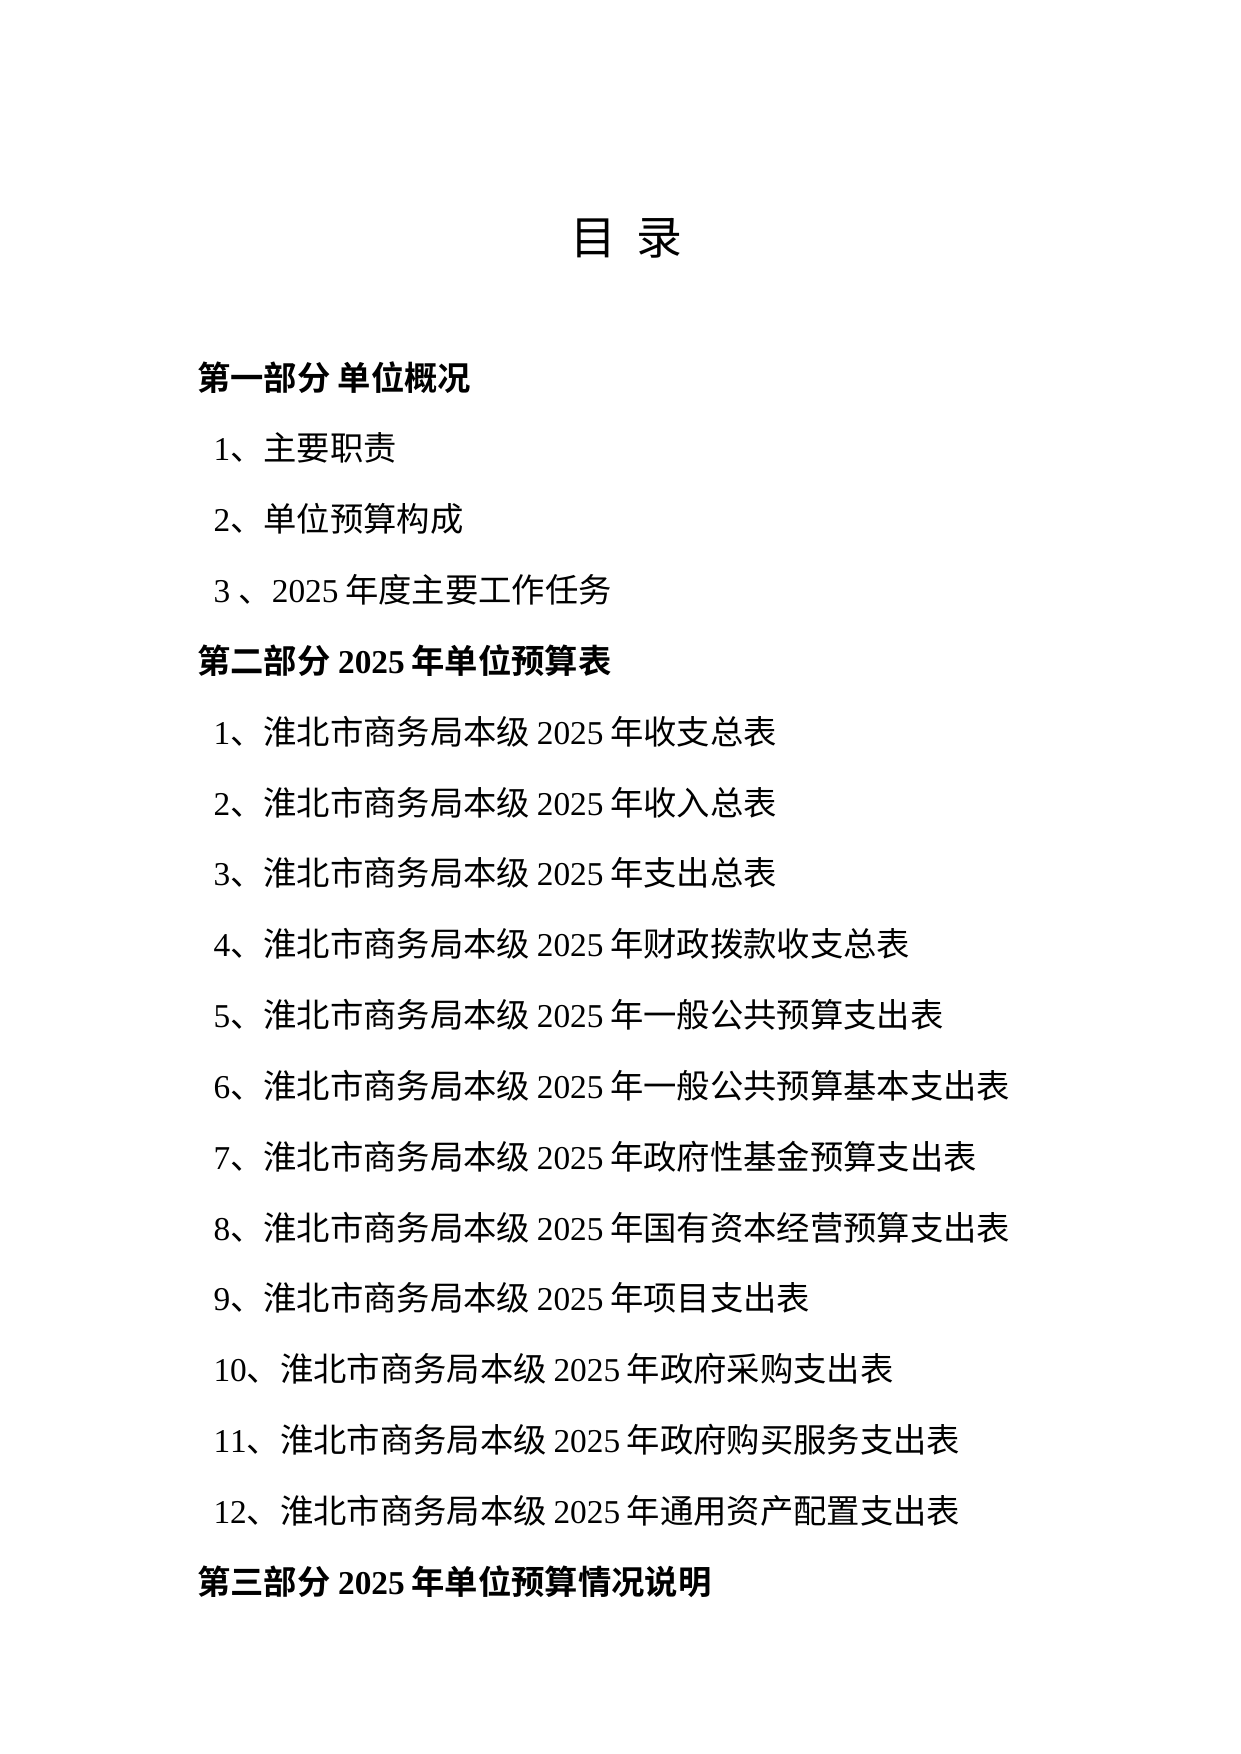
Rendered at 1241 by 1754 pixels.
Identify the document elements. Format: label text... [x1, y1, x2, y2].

text 3 、2025年度主要工作任务 [130, 569, 1122, 611]
text 9、淮北市商务局本级2025年项目支出表 [130, 1277, 1122, 1319]
text 1、淮北市商务局本级2025年收支总表 [130, 711, 1122, 752]
text 目 录 [130, 207, 1122, 266]
text 3、淮北市商务局本级2025年支出总表 [130, 852, 1122, 894]
text 10、淮北市商务局本级2025年政府采购支出表 [130, 1348, 1122, 1390]
text 6、淮北市商务局本级2025年一般公共预算基本支出表 [130, 1065, 1122, 1107]
text 1、主要职责 [130, 427, 1122, 469]
text 2、单位预算构成 [130, 498, 1122, 540]
text 5、淮北市商务局本级2025年一般公共预算支出表 [130, 994, 1122, 1036]
text 第一部分 单位概况 [130, 357, 1122, 398]
text 第三部分 2025年单位预算情况说明 [130, 1561, 1122, 1602]
text 12、淮北市商务局本级2025年通用资产配置支出表 [130, 1490, 1122, 1532]
text 8、淮北市商务局本级2025年国有资本经营预算支出表 [130, 1207, 1122, 1248]
text 4、淮北市商务局本级2025年财政拨款收支总表 [130, 923, 1122, 965]
text 7、淮北市商务局本级2025年政府性基金预算支出表 [130, 1136, 1122, 1177]
text 第二部分 2025年单位预算表 [130, 640, 1122, 682]
text 2、淮北市商务局本级2025年收入总表 [130, 782, 1122, 823]
text 11、淮北市商务局本级2025年政府购买服务支出表 [130, 1419, 1122, 1461]
